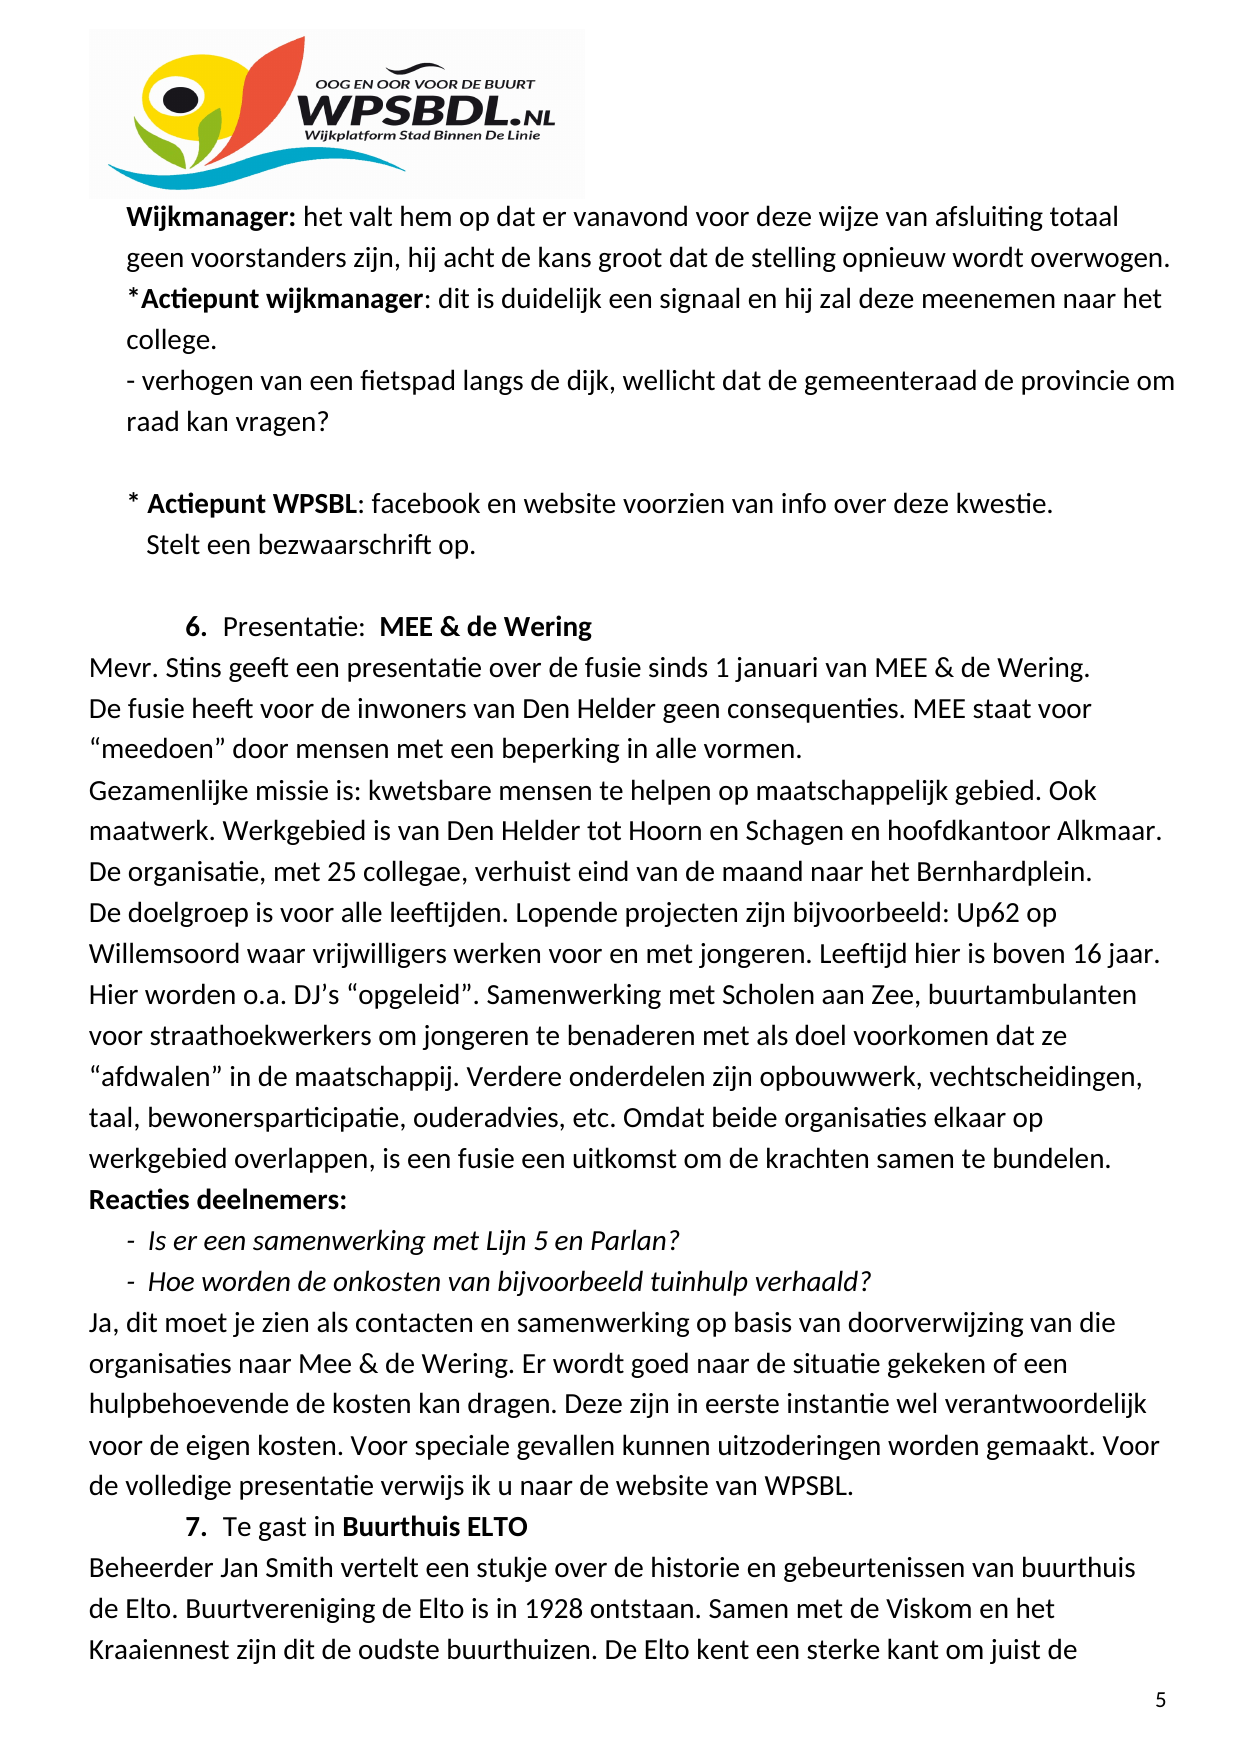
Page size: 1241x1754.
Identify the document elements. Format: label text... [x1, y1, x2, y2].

text Mevr. Stins geeft een presentatie over de fusie sinds 1 januari van MEE & de Wering. [89, 649, 1181, 684]
text - verhogen van een fietspad langs de dijk, wellicht dat de gemeenteraad de provincie om raad kan vragen? [126, 362, 1181, 439]
text *Actiepunt wijkmanager: dit is duidelijk een signaal en hij zal deze meenemen naar het college. [126, 280, 1181, 357]
text Ja, dit moet je zien als contacten en samenwerking op basis van doorverwijzing van die organisaties naar Mee & de Wering. Er wordt goed naar de situatie gekeken of een hulpbehoevende de kosten kan dragen. Deze zijn in eerste instantie wel verantwoordelijk voor de eigen kosten. Voor speciale gevallen kunnen uitzoderingen worden gemaakt. Voor de volledige presentatie verwijs ik u naar de website van WPSBL. [89, 1304, 1181, 1503]
list Te gast in Buurthuis ELTO [185, 1508, 1181, 1544]
text Wijkmanager: het valt hem op dat er vanavond voor deze wijze van afsluiting totaal geen voorstanders zijn, hij acht de kans groot dat de stelling opnieuw wordt overwogen. [126, 198, 1181, 275]
text De organisatie, met 25 collegae, verhuist eind van de maand naar het Bernhardplein. [89, 853, 1181, 889]
text Gezamenlijke missie is: kwetsbare mensen te helpen op maatschappelijk gebied. Ook maatwerk. Werkgebied is van Den Helder tot Hoorn en Schagen en hoofdkantoor Alkmaar. [89, 772, 1181, 848]
text Stelt een bezwaarschrift op. [126, 526, 1181, 562]
text Reacties deelnemers: [89, 1181, 1181, 1217]
list Hoe worden de onkosten van bijvoorbeeld tuinhulp verhaald? [126, 1263, 1181, 1298]
text De doelgroep is voor alle leeftijden. Lopende projecten zijn bijvoorbeeld: Up62 op Willemsoord waar vrijwilligers werken voor en met jongeren. Leeftijd hier is boven 16 jaar. Hier worden o.a. DJ’s “opgeleid”. Samenwerking met Scholen aan Zee, buurtambulanten voor straathoekwerkers om jongeren te benaderen met als doel voorkomen dat ze “afdwalen” in de maatschappij. Verdere onderdelen zijn opbouwwerk, vechtscheidingen, taal, bewonersparticipatie, ouderadvies, etc. Omdat beide organisaties elkaar op werkgebied overlappen, is een fusie een uitkomst om de krachten samen te bundelen. [89, 894, 1181, 1176]
picture [88, 29, 586, 199]
text * Actiepunt WPSBL: facebook en website voorzien van info over deze kwestie. [126, 485, 1181, 521]
text De fusie heeft voor de inwoners van Den Helder geen consequenties. MEE staat voor “meedoen” door mensen met een beperking in alle vormen. [89, 690, 1181, 766]
list Is er een samenwerking met Lijn 5 en Parlan? [126, 1222, 1181, 1257]
list Presentatie: MEE & de Wering [185, 608, 1181, 643]
